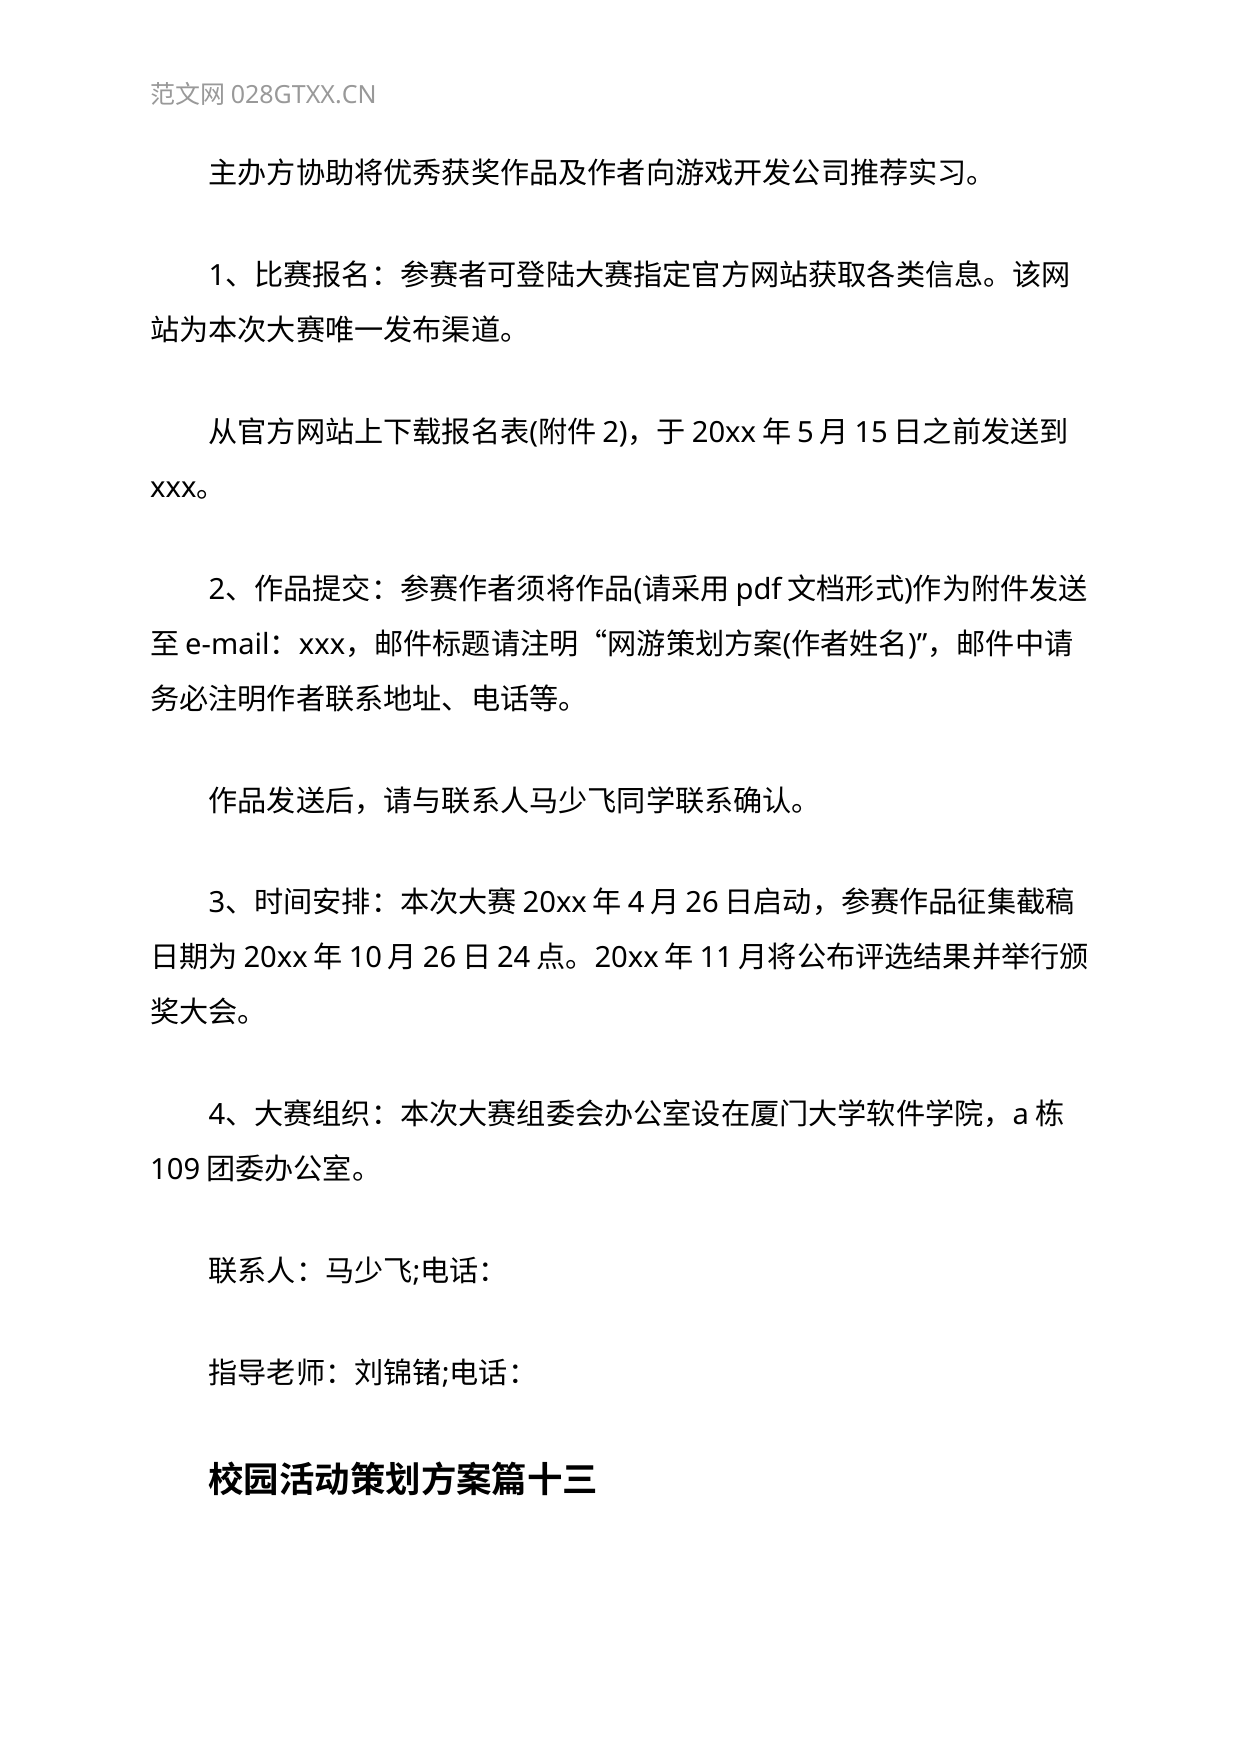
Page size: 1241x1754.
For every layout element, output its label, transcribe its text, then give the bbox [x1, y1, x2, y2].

text 从官方网站上下载报名表(附件2)，于20xx年5月15日之前发送到xxx。 [150, 408, 1090, 506]
text 指导老师：刘锦锗;电话： [150, 1350, 1090, 1392]
text 作品发送后，请与联系人马少飞同学联系确认。 [150, 777, 1090, 819]
text 主办方协助将优秀获奖作品及作者向游戏开发公司推荐实习。 [150, 150, 1090, 192]
text 4、大赛组织：本次大赛组委会办公室设在厦门大学软件学院，a栋109团委办公室。 [150, 1091, 1090, 1188]
text 校园活动策划方案篇十三 [150, 1452, 1090, 1503]
text 联系人：马少飞;电话： [150, 1248, 1090, 1290]
text 3、时间安排：本次大赛20xx年4月26日启动，参赛作品征集截稿日期为20xx年10月26日24点。20xx年11月将公布评选结果并举行颁奖大会。 [150, 879, 1090, 1031]
text 2、作品提交：参赛作者须将作品(请采用pdf文档形式)作为附件发送至e-mail：xxx，邮件标题请注明“网游策划方案(作者姓名)”，邮件中请务必注明作者联系地址、电话等。 [150, 566, 1090, 718]
text 1、比赛报名：参赛者可登陆大赛指定官方网站获取各类信息。该网站为本次大赛唯一发布渠道。 [150, 252, 1090, 349]
